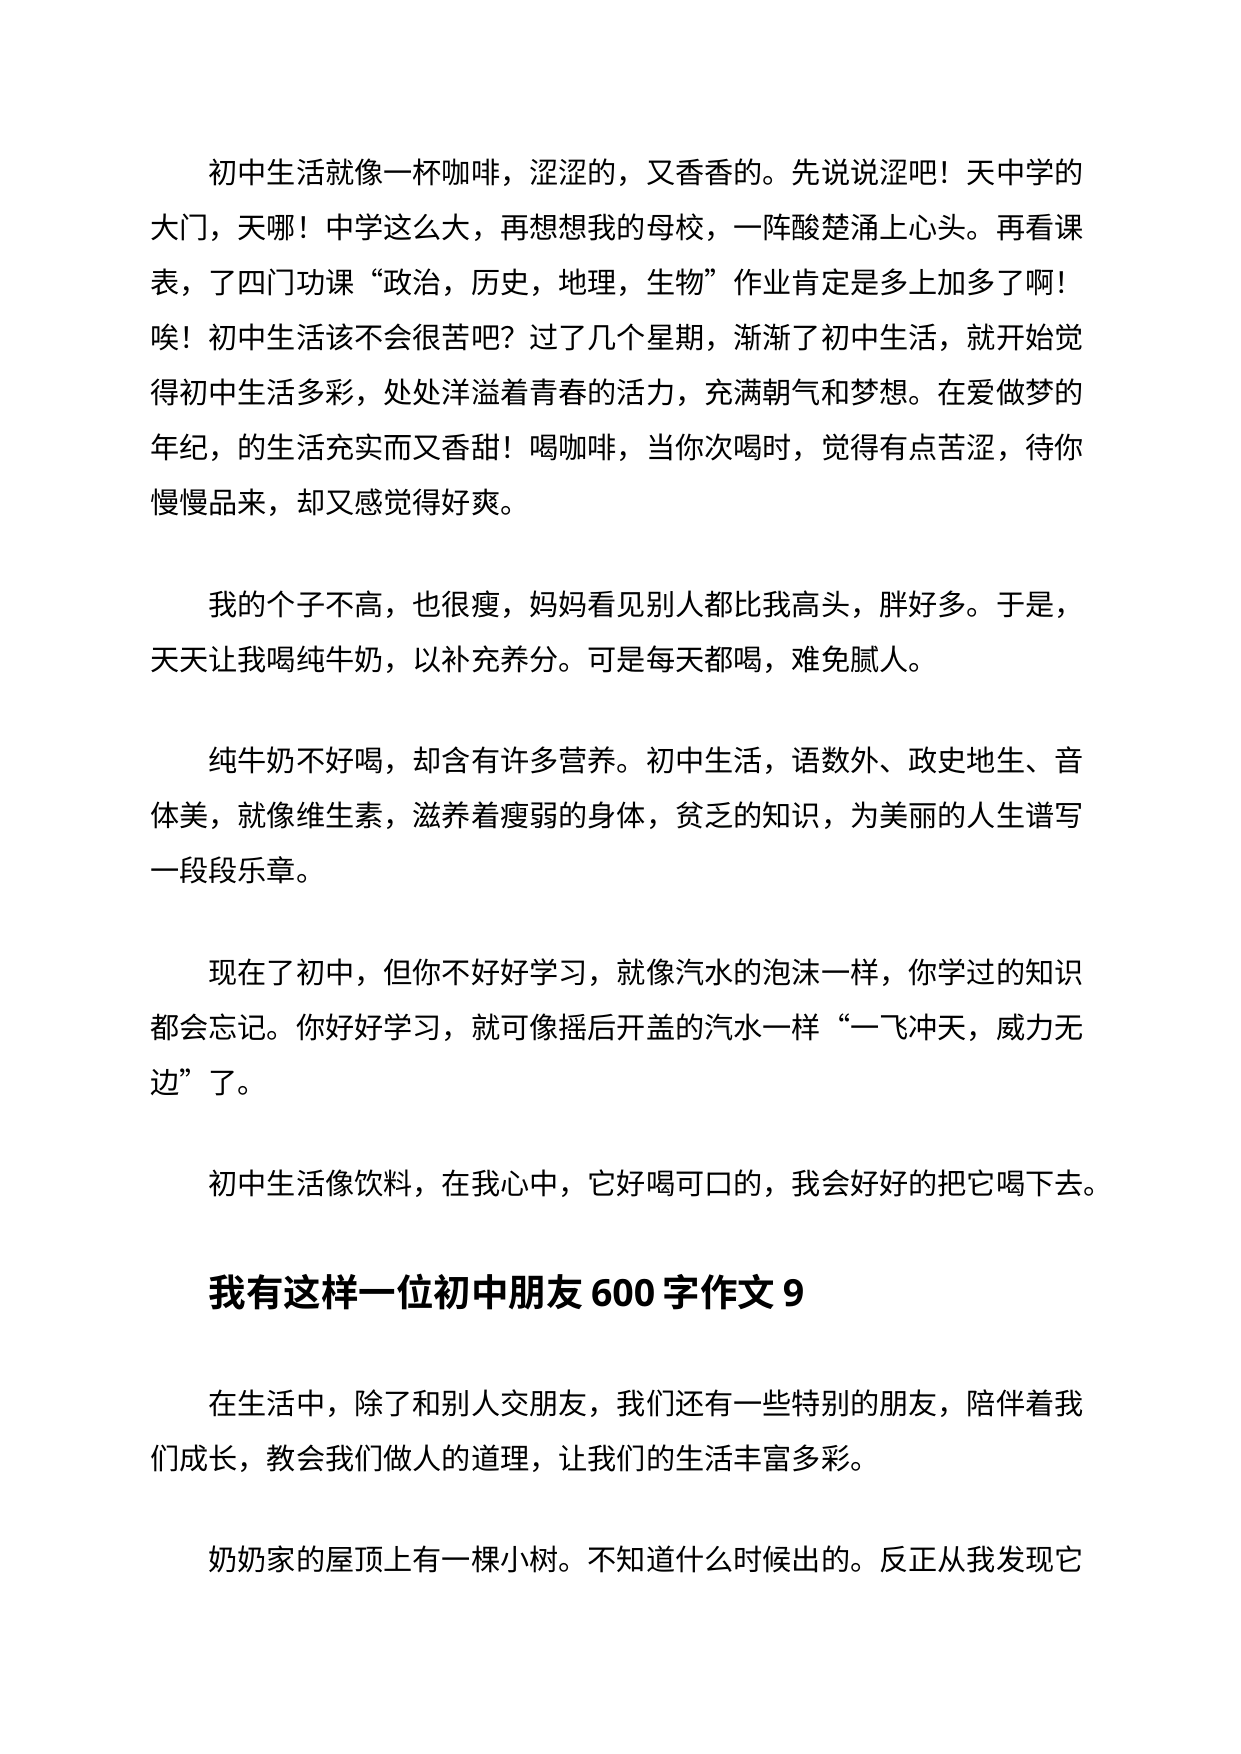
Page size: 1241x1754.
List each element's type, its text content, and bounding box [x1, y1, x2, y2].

text 初中生活就像一杯咖啡，涩涩的，又香香的。先说说涩吧！天中学的大门，天哪！中学这么大，再想想我的母校，一阵酸楚涌上心头。再看课表，了四门功课“政治，历史，地理，生物”作业肯定是多上加多了啊！唉！初中生活该不会很苦吧？过了几个星期，渐渐了初中生活，就开始觉得初中生活多彩，处处洋溢着青春的活力，充满朝气和梦想。在爱做梦的年纪，的生活充实而又香甜！喝咖啡，当你次喝时，觉得有点苦涩，待你慢慢品来，却又感觉得好爽。 [150, 150, 1090, 522]
text 纯牛奶不好喝，却含有许多营养。初中生活，语数外、政史地生、音体美，就像维生素，滋养着瘦弱的身体，贫乏的知识，为美丽的人生谱写一段段乐章。 [150, 738, 1090, 890]
text 我有这样一位初中朋友600字作文9 [150, 1263, 1090, 1317]
text 初中生活像饮料，在我心中，它好喝可口的，我会好好的把它喝下去。 [150, 1161, 1090, 1203]
text 现在了初中，但你不好好学习，就像汽水的泡沫一样，你学过的知识都会忘记。你好好学习，就可像摇后开盖的汽水一样“一飞冲天，威力无边”了。 [150, 949, 1090, 1101]
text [150, 1537, 1090, 1579]
text 在生活中，除了和别人交朋友，我们还有一些特别的朋友，陪伴着我们成长，教会我们做人的道理，让我们的生活丰富多彩。 [150, 1380, 1090, 1477]
text 我的个子不高，也很瘦，妈妈看见别人都比我高头，胖好多。于是，天天让我喝纯牛奶，以补充养分。可是每天都喝，难免腻人。 [150, 581, 1090, 678]
